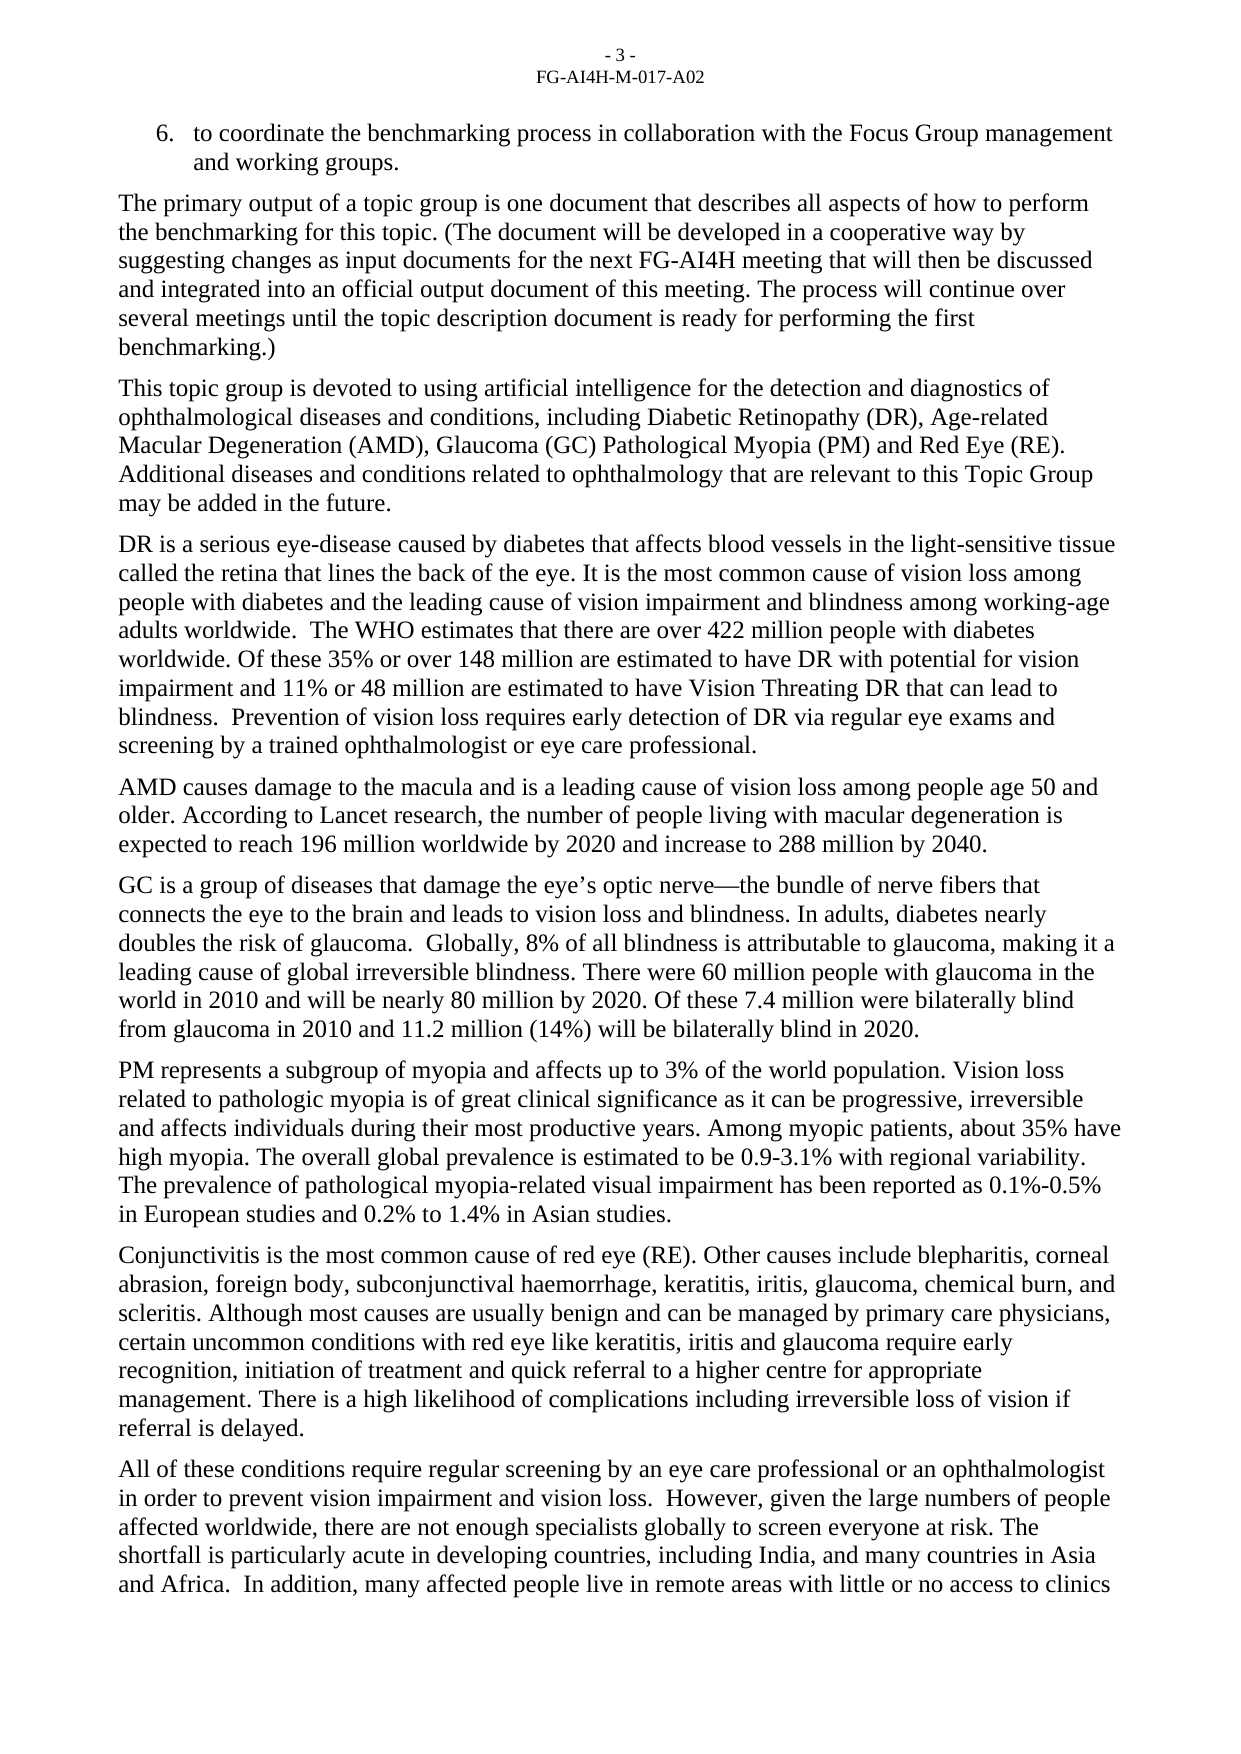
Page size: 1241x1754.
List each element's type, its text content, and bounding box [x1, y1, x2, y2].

list to coordinate the benchmarking process in collaboration with the Focus Group management and working groups. [156, 118, 1122, 176]
text Conjunctivitis is the most common cause of red eye (RE). Other causes include blepharitis, corneal abrasion, foreign body, subconjunctival haemorrhage, keratitis, iritis, glaucoma, chemical burn, and scleritis. Although most causes are usually benign and can be managed by primary care physicians, certain uncommon conditions with red eye like keratitis, iritis and glaucoma require early recognition, initiation of treatment and quick referral to a higher centre for appropriate management. There is a high likelihood of complications including irreversible loss of vision if referral is delayed. [118, 1241, 1122, 1442]
text PM represents a subgroup of myopia and affects up to 3% of the world population. Vision loss related to pathologic myopia is of great clinical significance as it can be progressive, irreversible and affects individuals during their most productive years. Among myopic patients, about 35% have high myopia. The overall global prevalence is estimated to be 0.9-3.1% with regional variability. The prevalence of pathological myopia-related visual impairment has been reported as 0.1%-0.5% in European studies and 0.2% to 1.4% in Asian studies. [118, 1056, 1122, 1228]
text DR is a serious eye-disease caused by diabetes that affects blood vessels in the light-sensitive tissue called the retina that lines the back of the eye. It is the most common cause of vision loss among people with diabetes and the leading cause of vision impairment and blindness among working-age adults worldwide. The WHO estimates that there are over 422 million people with diabetes worldwide. Of these 35% or over 148 million are estimated to have DR with potential for vision impairment and 11% or 48 million are estimated to have Vision Threating DR that can lead to blindness. Prevention of vision loss requires early detection of DR via regular eye exams and screening by a trained ophthalmologist or eye care professional. [118, 529, 1122, 759]
text The primary output of a topic group is one document that describes all aspects of how to perform the benchmarking for this topic. (The document will be developed in a cooperative way by suggesting changes as input documents for the next FG-AI4H meeting that will then be discussed and integrated into an official output document of this meeting. The process will continue over several meetings until the topic description document is ready for performing the first benchmarking.) [118, 188, 1122, 361]
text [118, 1454, 1122, 1598]
text This topic group is devoted to using artificial intelligence for the detection and diagnostics of ophthalmological diseases and conditions, including Diabetic Retinopathy (DR), Age-related Macular Degeneration (AMD), Glaucoma (GC) Pathological Myopia (PM) and Red Eye (RE). Additional diseases and conditions related to ophthalmology that are relevant to this Topic Group may be added in the future. [118, 373, 1122, 517]
text GC is a group of diseases that damage the eye’s optic nerve—the bundle of nerve fibers that connects the eye to the brain and leads to vision loss and blindness. In adults, diabetes nearly doubles the risk of glaucoma. Globally, 8% of all blindness is attributable to glaucoma, making it a leading cause of global irreversible blindness. There were 60 million people with glaucoma in the world in 2010 and will be nearly 80 million by 2020. Of these 7.4 million were bilaterally blind from glaucoma in 2010 and 11.2 million (14%) will be bilaterally blind in 2020. [118, 871, 1122, 1043]
